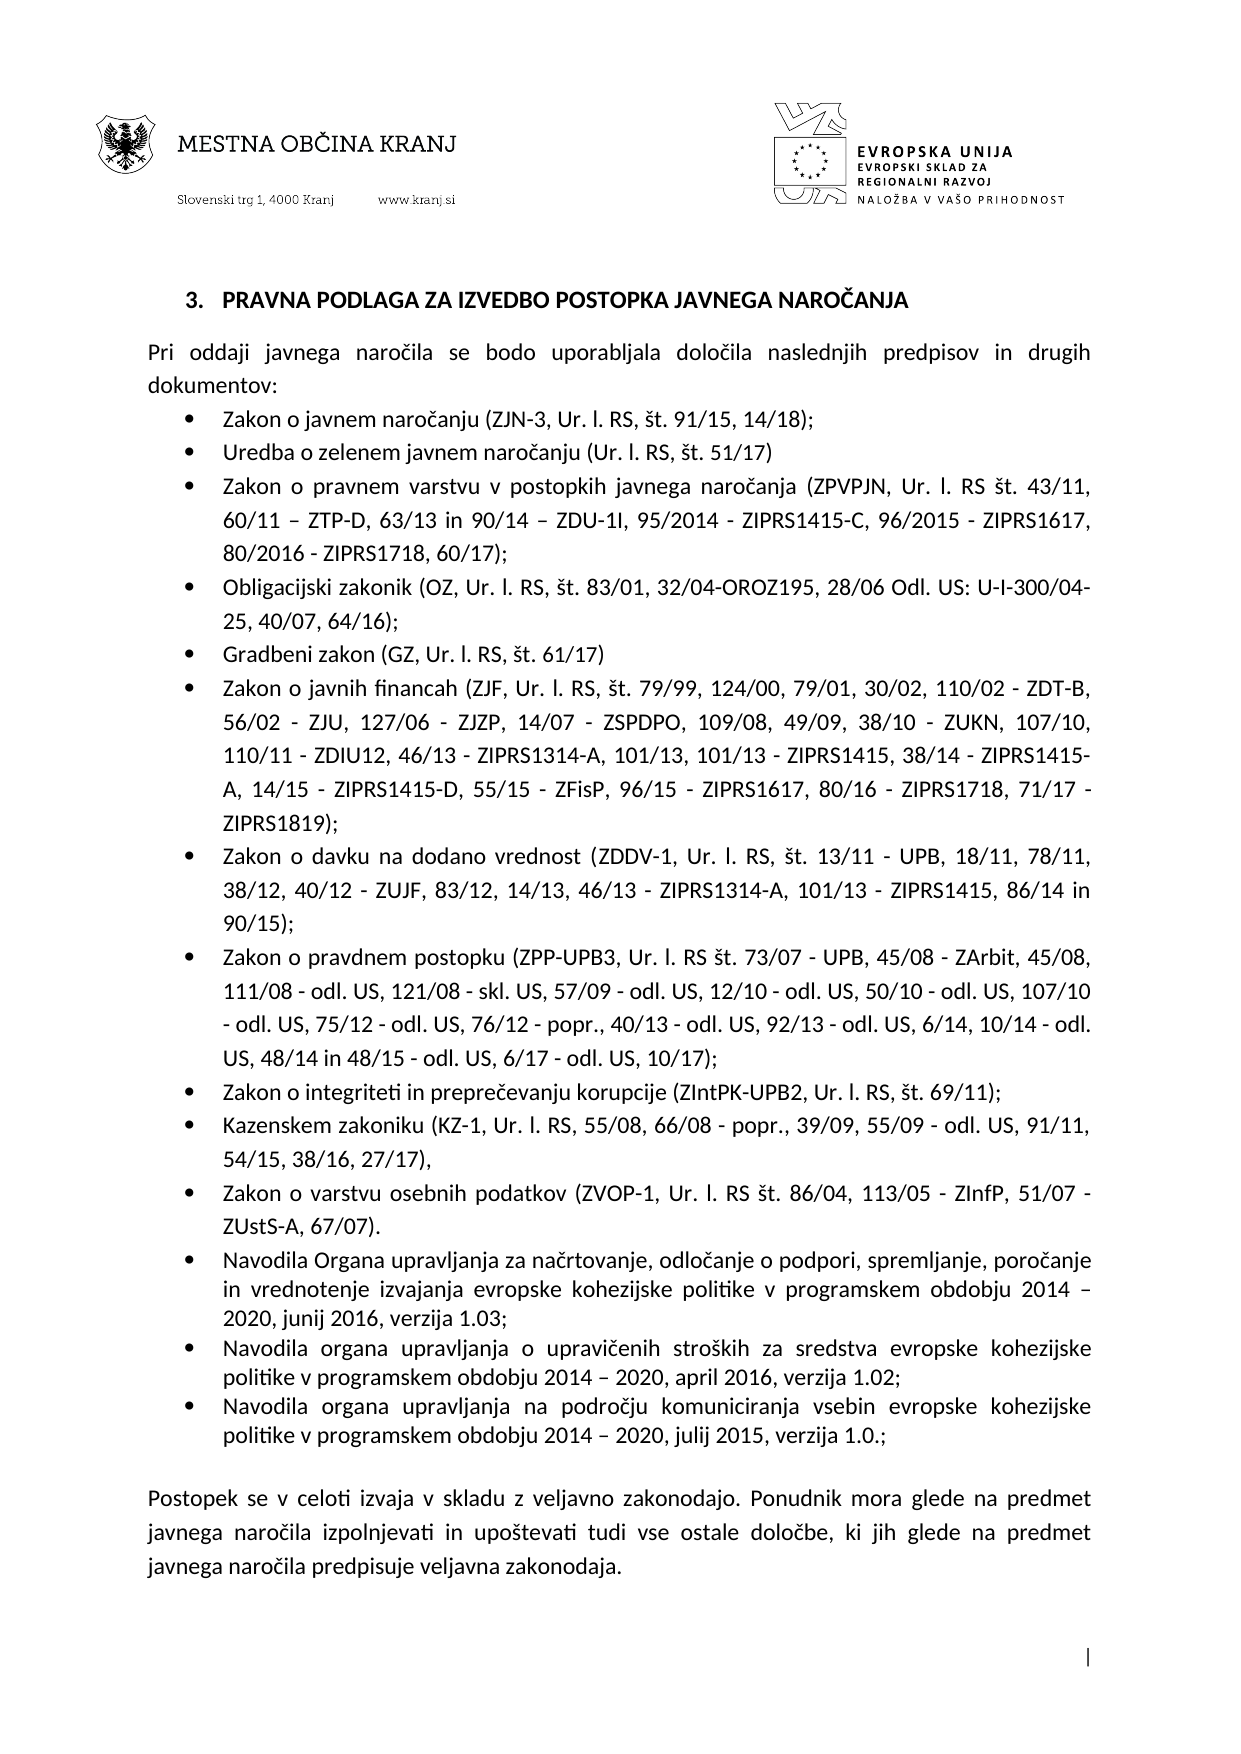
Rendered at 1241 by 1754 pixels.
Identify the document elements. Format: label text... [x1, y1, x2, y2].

list Gradbeni zakon (GZ, Ur. l. RS, št. 61/17) [185, 639, 1093, 669]
list Navodila Organa upravljanja za načrtovanje, odločanje o podpori, spremljanje, poročanje in vrednotenje izvajanja evropske kohezijske politike v programskem obdobju 2014 – 2020, junij 2016, verzija 1.03; [185, 1245, 1093, 1333]
list Uredba o zelenem javnem naročanju (Ur. l. RS, št. 51/17) [185, 437, 1093, 467]
list Zakon o davku na dodano vrednost (ZDDV-1, Ur. l. RS, št. 13/11 - UPB, 18/11, 78/11, 38/12, 40/12 - ZUJF, 83/12, 14/13, 46/13 - ZIPRS1314-A, 101/13 - ZIPRS1415, 86/14 in 90/15); [185, 841, 1093, 938]
list Navodila organa upravljanja na področju komuniciranja vsebin evropske kohezijske politike v programskem obdobju 2014 – 2020, julij 2015, verzija 1.0.; [185, 1391, 1093, 1450]
list Zakon o integriteti in preprečevanju korupcije (ZIntPK-UPB2, Ur. l. RS, št. 69/11); [185, 1077, 1093, 1106]
list Kazenskem zakoniku (KZ-1, Ur. l. RS, 55/08, 66/08 - popr., 39/09, 55/09 - odl. US, 91/11, 54/15, 38/16, 27/17), [185, 1110, 1093, 1173]
list Zakon o pravdnem postopku (ZPP-UPB3, Ur. l. RS št. 73/07 - UPB, 45/08 - ZArbit, 45/08, 111/08 - odl. US, 121/08 - skl. US, 57/09 - odl. US, 12/10 - odl. US, 50/10 - odl. US, 107/10 - odl. US, 75/12 - odl. US, 76/12 - popr., 40/13 - odl. US, 92/13 - odl. US, 6/14, 10/14 - odl. US, 48/14 in 48/15 - odl. US, 6/17 - odl. US, 10/17); [185, 942, 1093, 1072]
list Zakon o varstvu osebnih podatkov (ZVOP-1, Ur. l. RS št. 86/04, 113/05 - ZInfP, 51/07 - ZUstS-A, 67/07). [185, 1178, 1093, 1241]
text Postopek se v celoti izvaja v skladu z veljavno zakonodajo. Ponudnik mora glede na predmet javnega naročila izpolnjevati in upoštevati tudi vse ostale določbe, ki jih glede na predmet javnega naročila predpisuje veljavna zakonodaja. [148, 1483, 1093, 1580]
list Zakon o pravnem varstvu v postopkih javnega naročanja (ZPVPJN, Ur. l. RS št. 43/11, 60/11 – ZTP-D, 63/13 in 90/14 – ZDU-1I, 95/2014 - ZIPRS1415-C, 96/2015 - ZIPRS1617, 80/2016 - ZIPRS1718, 60/17); [185, 471, 1093, 568]
list Zakon o javnih financah (ZJF, Ur. l. RS, št. 79/99, 124/00, 79/01, 30/02, 110/02 - ZDT-B, 56/02 - ZJU, 127/06 - ZJZP, 14/07 - ZSPDPO, 109/08, 49/09, 38/10 - ZUKN, 107/10, 110/11 - ZDIU12, 46/13 - ZIPRS1314-A, 101/13, 101/13 - ZIPRS1415, 38/14 - ZIPRS1415-A, 14/15 - ZIPRS1415-D, 55/15 - ZFisP, 96/15 - ZIPRS1617, 80/16 - ZIPRS1718, 71/17 - ZIPRS1819); [185, 673, 1093, 837]
picture [0, 0, 1241, 263]
text Pri oddaji javnega naročila se bodo uporabljala določila naslednjih predpisov in drugih dokumentov: [148, 337, 1093, 399]
list Zakon o javnem naročanju (ZJN-3, Ur. l. RS, št. 91/15, 14/18); [185, 404, 1093, 433]
list Navodila organa upravljanja o upravičenih stroških za sredstva evropske kohezijske politike v programskem obdobju 2014 – 2020, april 2016, verzija 1.02; [185, 1333, 1093, 1391]
list Obligacijski zakonik (OZ, Ur. l. RS, št. 83/01, 32/04-OROZ195, 28/06 Odl. US: U-I-300/04-25, 40/07, 64/16); [185, 572, 1093, 635]
subtitle PRAVNA PODLAGA ZA IZVEDBO POSTOPKA JAVNEGA NAROČANJA [185, 284, 1093, 315]
